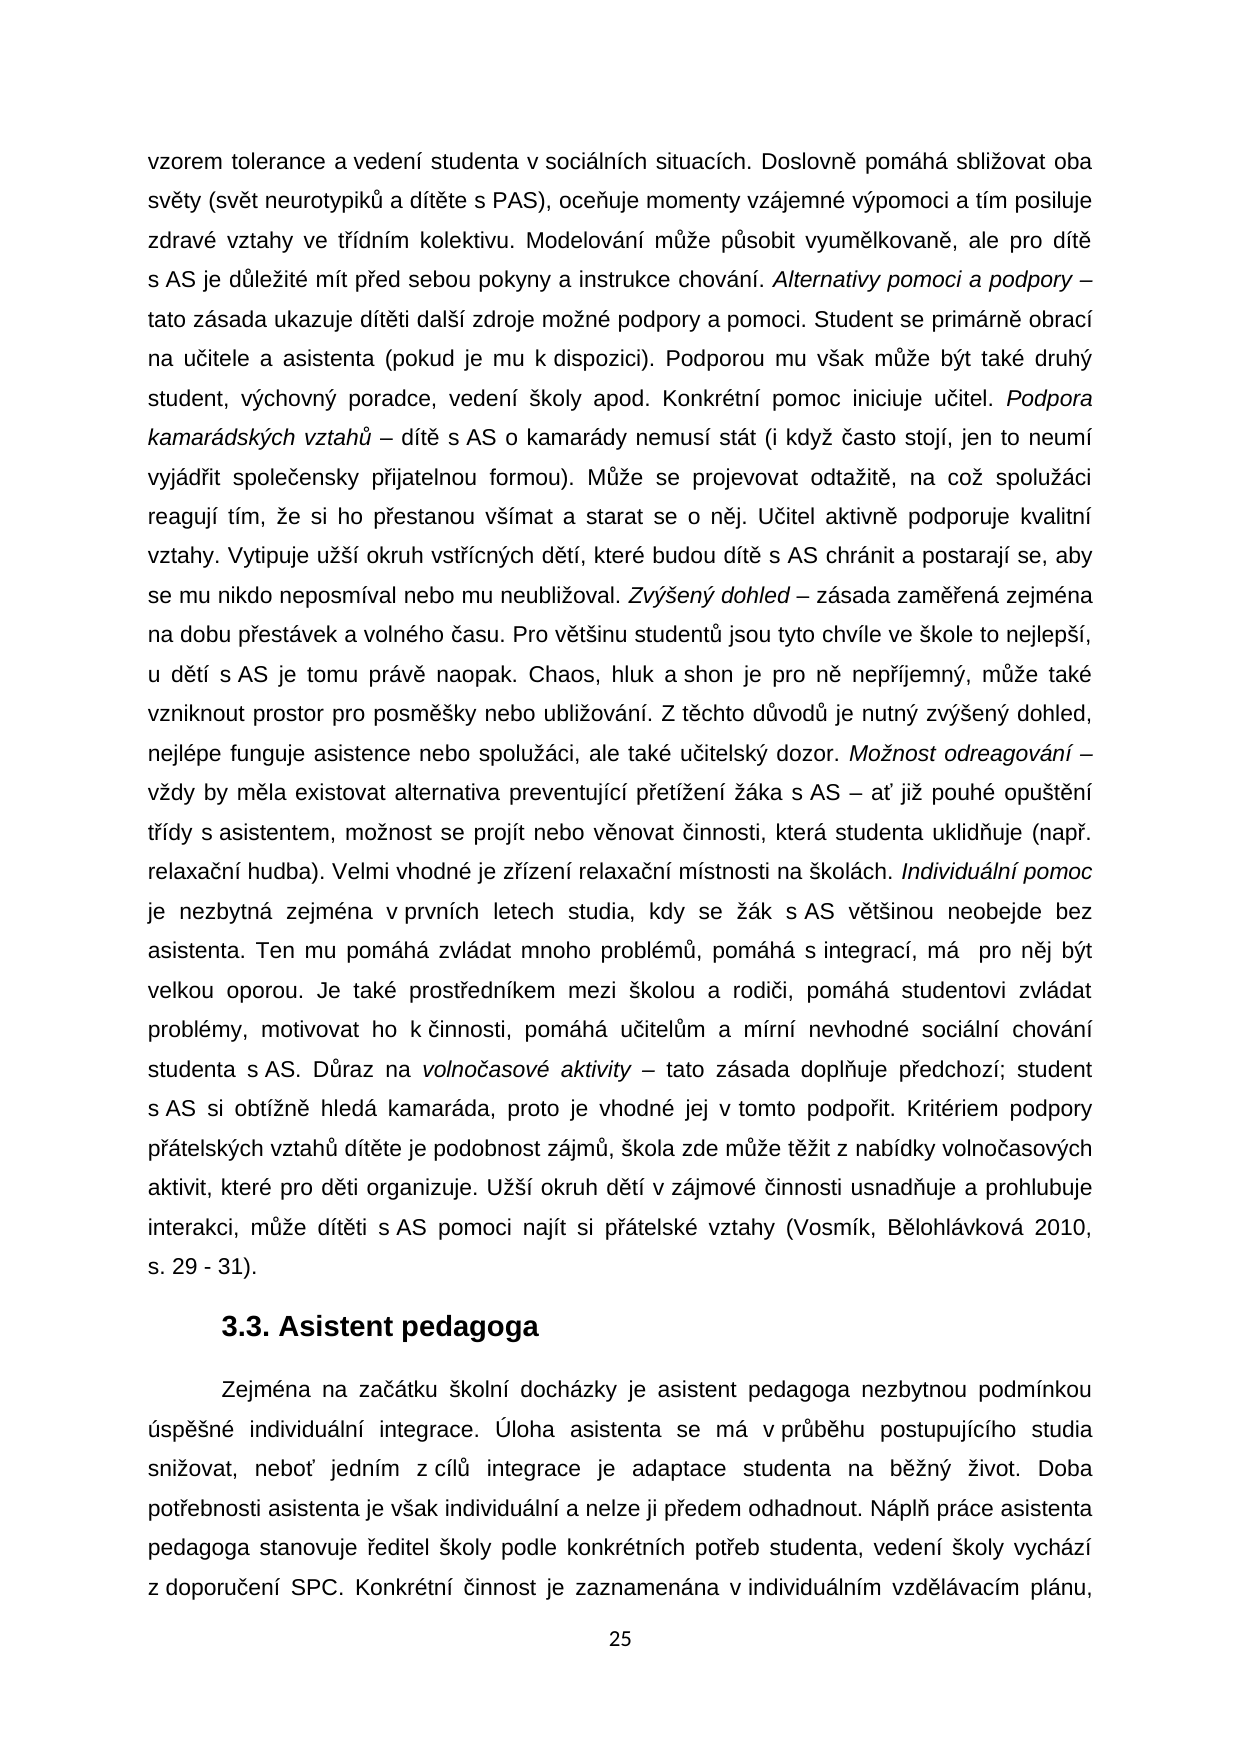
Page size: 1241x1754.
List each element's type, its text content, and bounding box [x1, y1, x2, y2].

text 3.3. Asistent pedagoga [148, 1309, 1093, 1343]
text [148, 148, 1093, 1279]
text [148, 1376, 1093, 1600]
